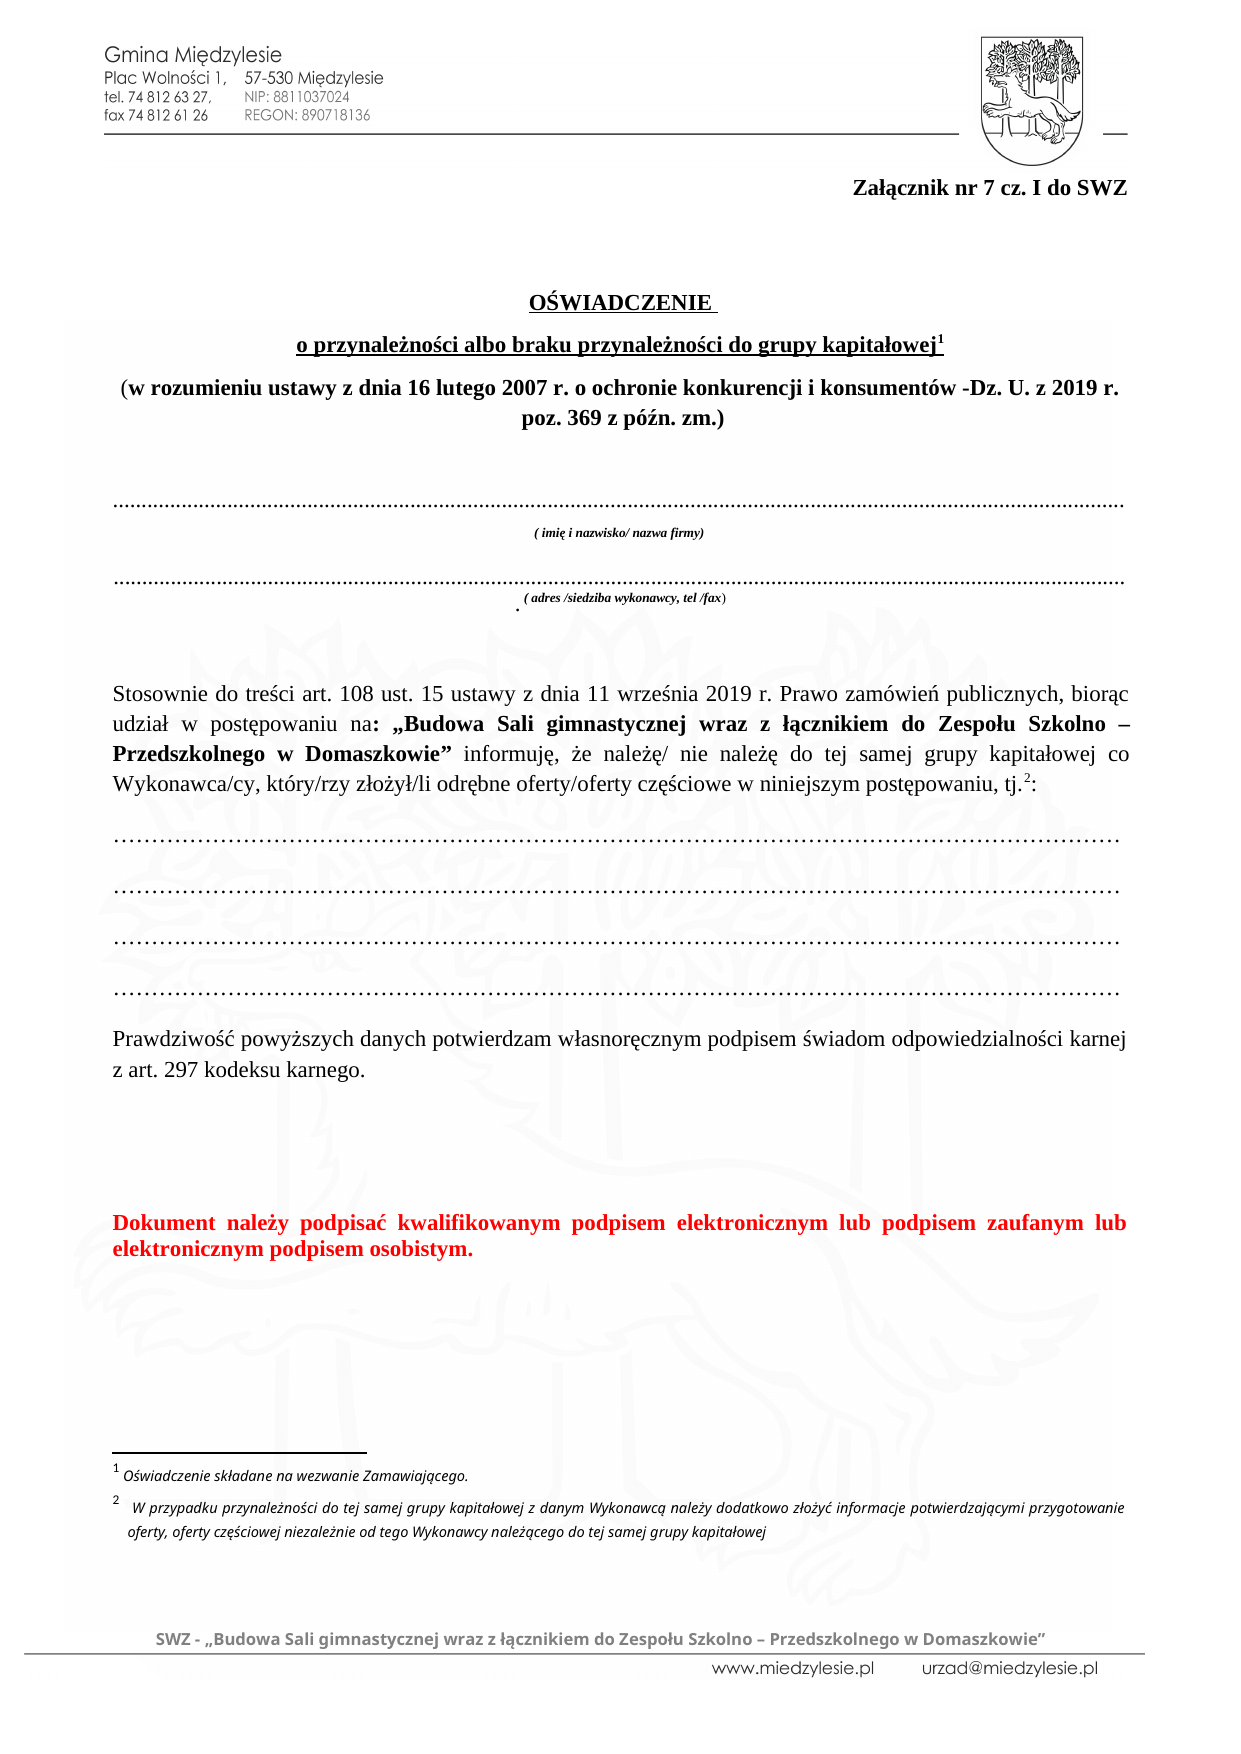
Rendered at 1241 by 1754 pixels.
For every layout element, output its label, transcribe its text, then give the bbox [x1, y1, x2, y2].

text .................................................................................................................................................................................. ( adres /siedziba wykonawcy, tel /fax) [112, 563, 1128, 616]
text Stosownie do treści art. 108 ust. 15 ustawy z dnia 11 września 2019 r. Prawo zamówień publicznych, biorąc udział w postępowaniu na: „Budowa Sali gimnastycznej wraz z łącznikiem do Zespołu Szkolno – Przedszkolnego w Domaszkowie” informuję, że należę/ nie należę do tej samej grupy kapitałowej co Wykonawca/cy, który/rzy złożył/li odrębne oferty/oferty częściowe w niniejszym postępowaniu, tj.: [112, 680, 1131, 797]
text ................................................................................................................................................................................. [112, 486, 1128, 512]
text …………………………………………………………………………………………………………………… [112, 872, 1128, 899]
picture [58, 317, 1112, 1631]
text Prawdziwość powyższych danych potwierdzam własnoręcznym podpisem świadom odpowiedzialności karnej z art. 297 kodeksu karnego. [112, 1026, 1128, 1082]
text …………………………………………………………………………………………………………………… [112, 923, 1128, 950]
text …………………………………………………………………………………………………………………… [112, 974, 1128, 1001]
text OŚWIADCZENIE [112, 289, 1128, 315]
text Dokument należy podpisać kwalifikowanym podpisem elektronicznym lub podpisem zaufanym lub elektronicznym podpisem osobistym. [112, 1209, 1128, 1262]
picture [104, 29, 1128, 174]
text poz. 369 z późn. zm.) [112, 404, 1128, 431]
text Załącznik nr 7 cz. I do SWZ [112, 174, 1128, 200]
text o przynależności albo braku przynależności do grupy kapitałowej [112, 332, 1128, 358]
picture [23, 1650, 1146, 1681]
text …………………………………………………………………………………………………………………… [112, 821, 1128, 848]
text (w rozumieniu ustawy z dnia 16 lutego 2007 r. o ochronie konkurencji i konsumentów -Dz. U. z 2019 r. [112, 374, 1128, 401]
text ( imię i nazwisko/ nazwa firmy) [112, 524, 1128, 551]
